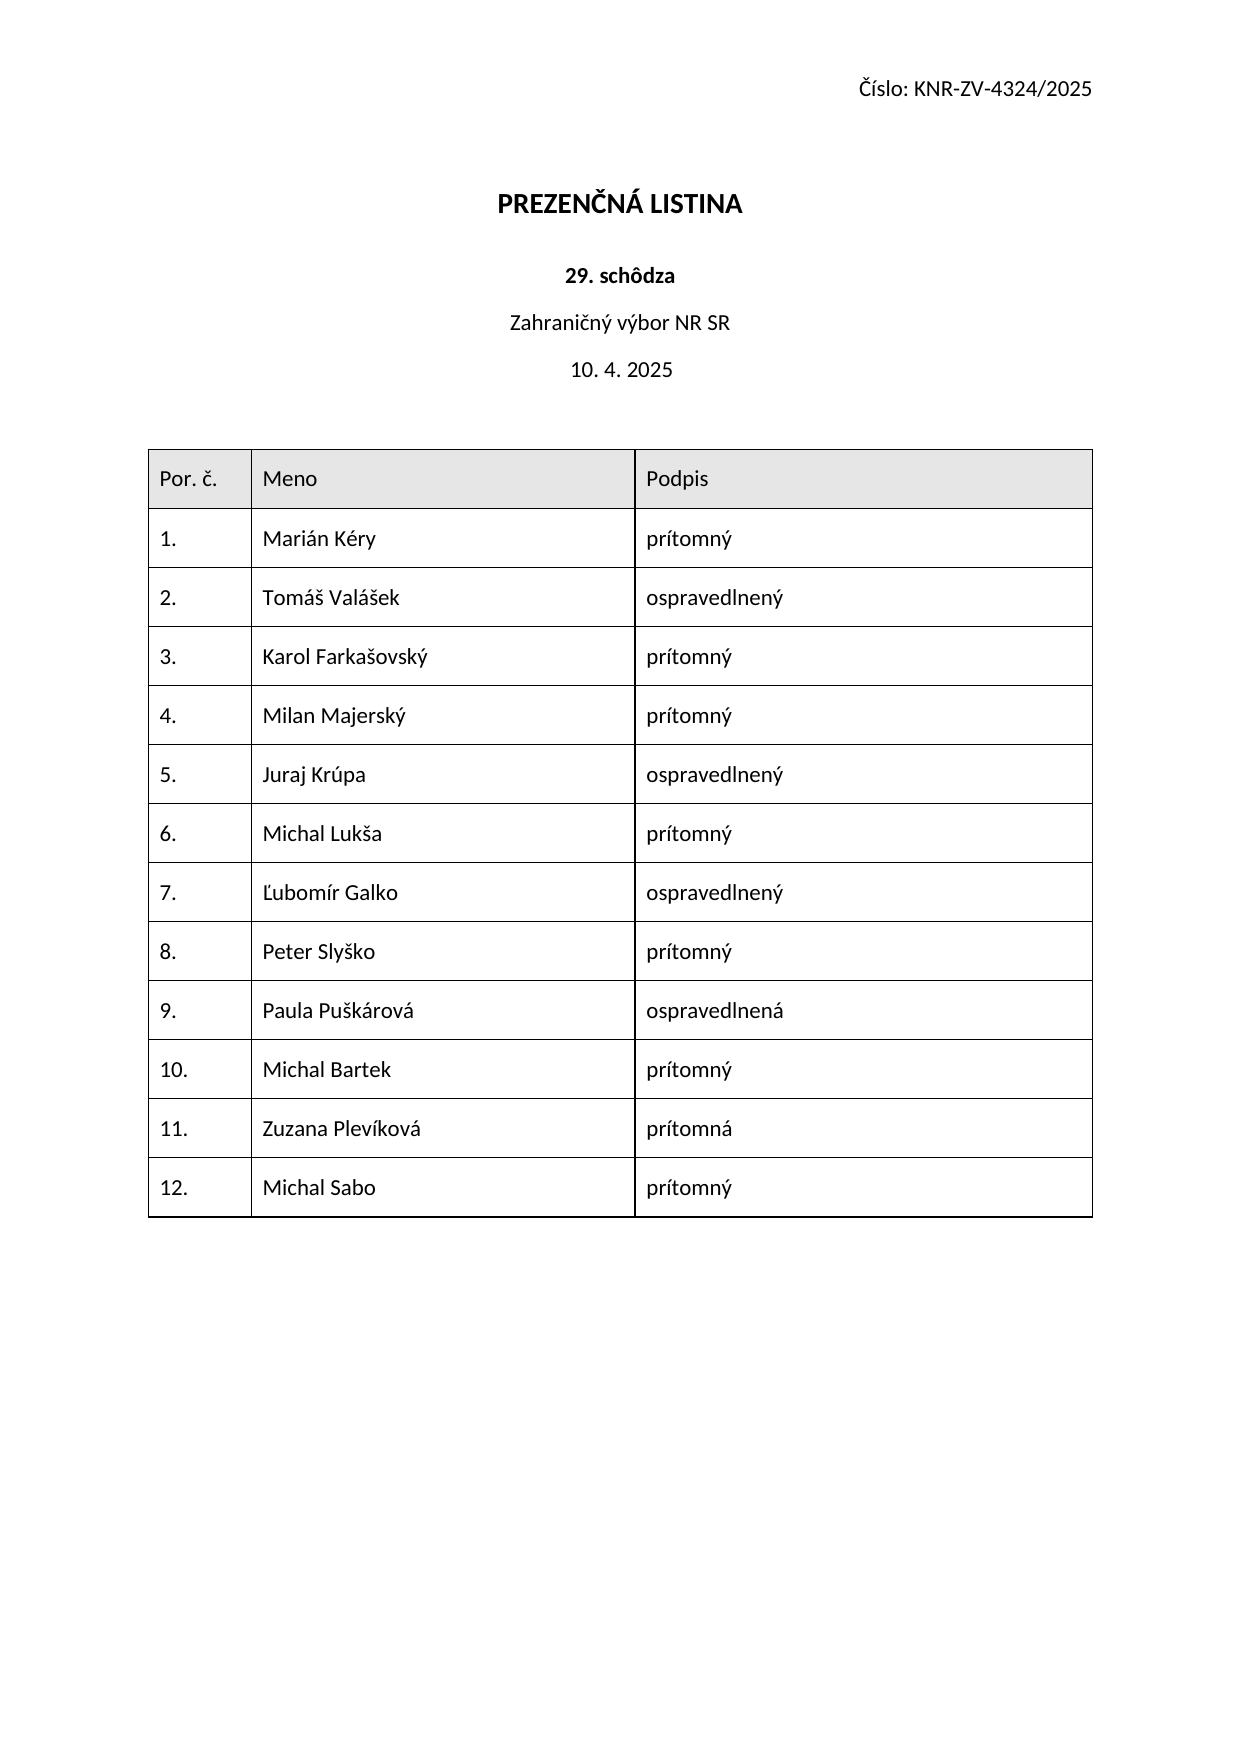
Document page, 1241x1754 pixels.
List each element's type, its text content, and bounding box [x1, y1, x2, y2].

table_cell prítomný [636, 686, 1092, 744]
table_cell Karol Farkašovský [252, 627, 634, 685]
text PREZENČNÁ LISTINA [148, 185, 1093, 221]
table_cell ospravedlnený [636, 745, 1092, 803]
table_header Por. č. [149, 450, 251, 508]
table_cell 7. [149, 863, 251, 921]
table_cell prítomný [636, 922, 1092, 980]
table_cell 11. [149, 1099, 251, 1157]
table_cell 1. [149, 509, 251, 567]
table_cell Marián Kéry [252, 509, 634, 567]
table_cell prítomný [636, 1040, 1092, 1098]
table_header Podpis [636, 450, 1092, 508]
text 10. 4. 2025 [148, 355, 1093, 383]
table_header Meno [252, 450, 634, 508]
table_cell ospravedlnená [636, 981, 1092, 1039]
text Zahraničný výbor NR SR [148, 308, 1093, 336]
table_cell 10. [149, 1040, 251, 1098]
table_cell Peter Slyško [252, 922, 634, 980]
table_cell 9. [149, 981, 251, 1039]
table_cell Zuzana Plevíková [252, 1099, 634, 1157]
table_cell 6. [149, 804, 251, 862]
table_cell Tomáš Valášek [252, 568, 634, 626]
table_cell prítomný [636, 804, 1092, 862]
table_cell prítomný [636, 1158, 1092, 1216]
table_cell 5. [149, 745, 251, 803]
table_cell Juraj Krúpa [252, 745, 634, 803]
table_cell ospravedlnený [636, 863, 1092, 921]
table_cell 4. [149, 686, 251, 744]
table_cell prítomný [636, 627, 1092, 685]
text 29. schôdza [148, 261, 1093, 289]
table_cell 8. [149, 922, 251, 980]
table_cell ospravedlnený [636, 568, 1092, 626]
table_cell Milan Majerský [252, 686, 634, 744]
table_cell 3. [149, 627, 251, 685]
table_cell prítomná [636, 1099, 1092, 1157]
table_cell Michal Lukša [252, 804, 634, 862]
table_cell Ľubomír Galko [252, 863, 634, 921]
table_cell 12. [149, 1158, 251, 1216]
table_cell prítomný [636, 509, 1092, 567]
table_cell Paula Puškárová [252, 981, 634, 1039]
table_cell 2. [149, 568, 251, 626]
table_cell Michal Bartek [252, 1040, 634, 1098]
table_cell Michal Sabo [252, 1158, 634, 1216]
